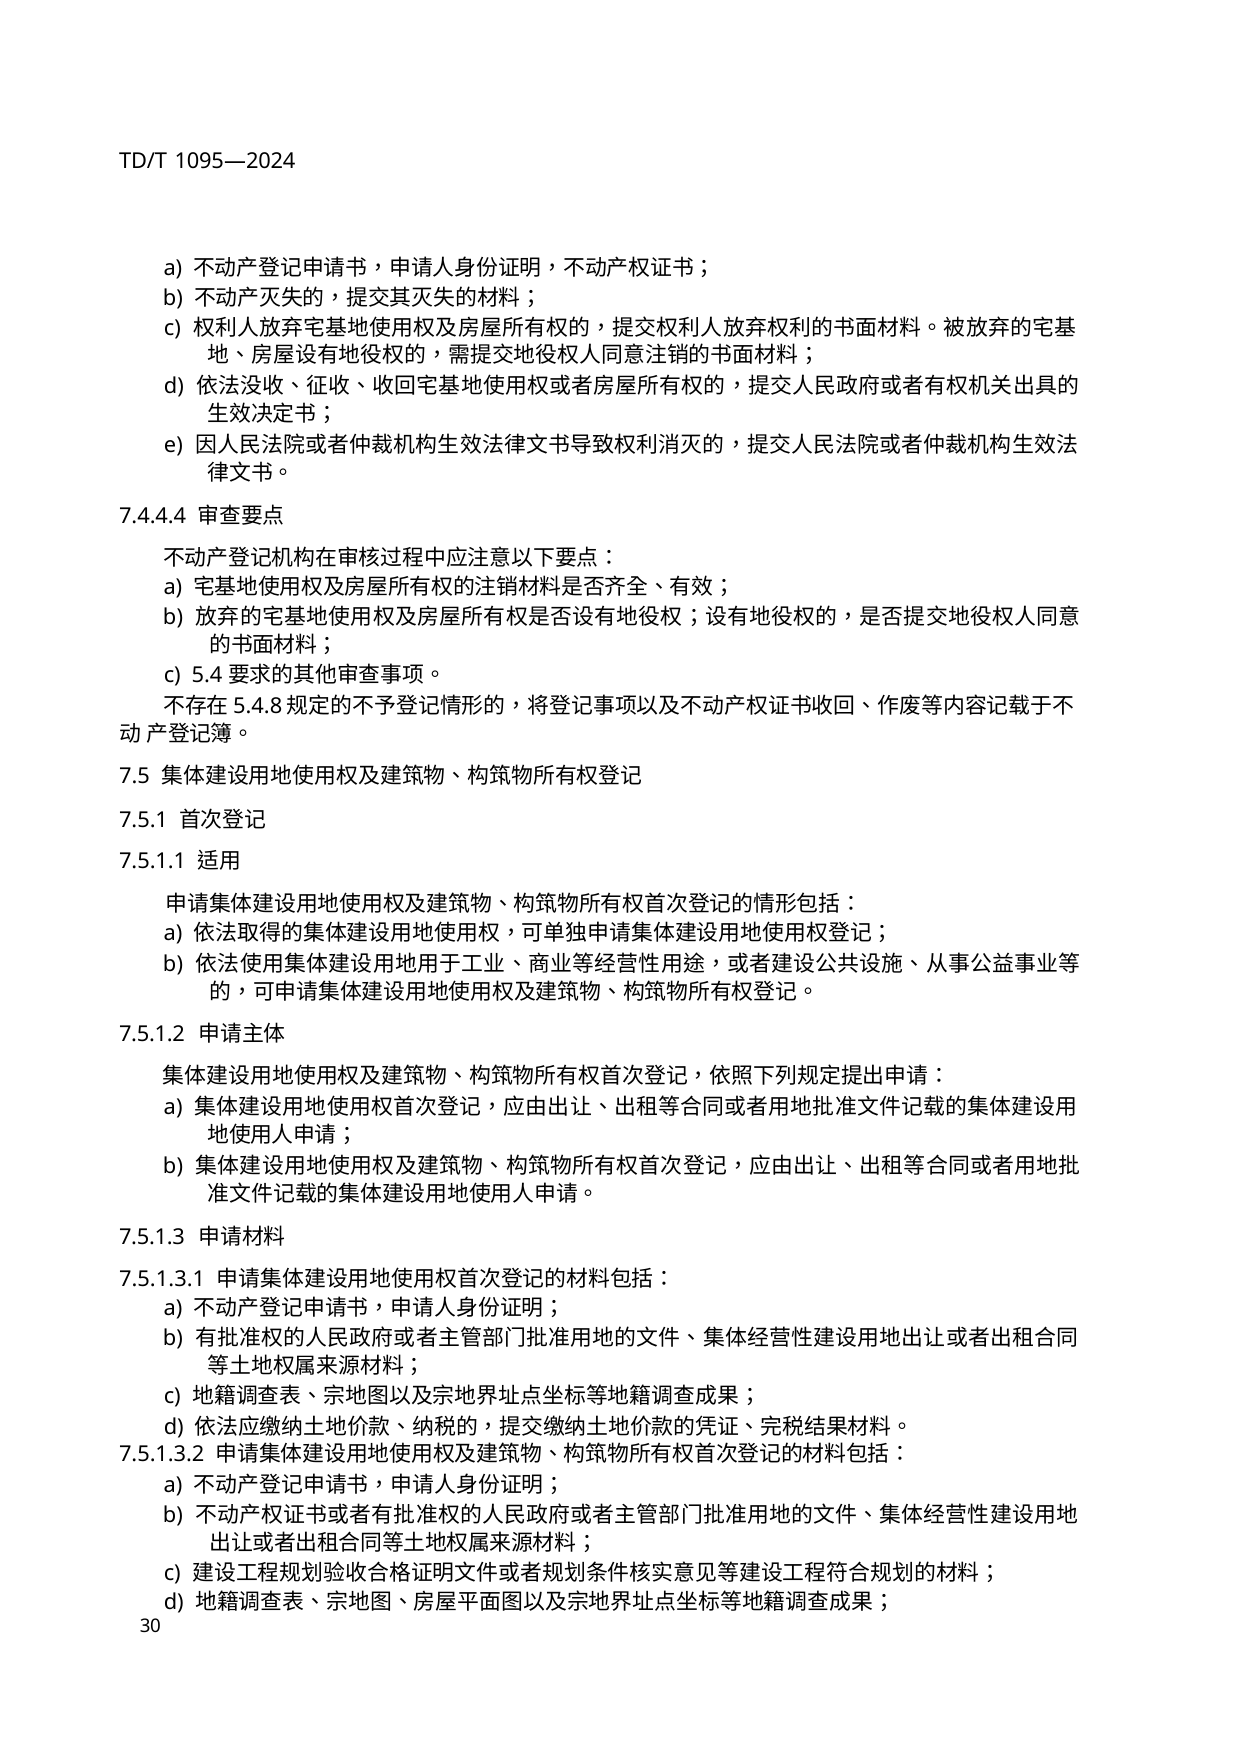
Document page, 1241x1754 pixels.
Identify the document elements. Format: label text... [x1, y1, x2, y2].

text 7.5.1.2 申请主体 [119, 1020, 1093, 1047]
text d) 地籍调查表、宗地图、房屋平面图以及宗地界址点坐标等地籍调查成果； [163, 1588, 1093, 1615]
text c) 建设工程规划验收合格证明文件或者规划条件核实意见等建设工程符合规划的材料； [163, 1559, 1093, 1586]
text c) 5.4 要求的其他审查事项。 [163, 661, 1093, 688]
text 申请集体建设用地使用权及建筑物、构筑物所有权首次登记的情形包括： [165, 889, 1093, 917]
text e) 因人民法院或者仲裁机构生效法律文书导致权利消灭的，提交人民法院或者仲裁机构生效法 律文书。 [164, 430, 1093, 487]
text 集体建设用地使用权及建筑物、构筑物所有权首次登记，依照下列规定提出申请： [163, 1062, 1093, 1089]
text 7.5 集体建设用地使用权及建筑物、构筑物所有权登记 [119, 762, 1093, 789]
text b) 依法使用集体建设用地用于工业、商业等经营性用途，或者建设公共设施、从事公益事业等 的，可申请集体建设用地使用权及建筑物、构筑物所有权登记。 [163, 948, 1093, 1005]
text c) 权利人放弃宅基地使用权及房屋所有权的，提交权利人放弃权利的书面材料。被放弃的宅基 地、房屋设有地役权的，需提交地役权人同意注销的书面材料； [163, 313, 1092, 369]
text a) 宅基地使用权及房屋所有权的注销材料是否齐全、有效； [163, 573, 1093, 600]
text d) 依法没收、征收、收回宅基地使用权或者房屋所有权的，提交人民政府或者有权机关出具的 生效决定书； [163, 371, 1093, 428]
text a) 依法取得的集体建设用地使用权，可单独申请集体建设用地使用权登记； [163, 919, 1093, 946]
text 7.5.1.3 申请材料 [119, 1222, 1093, 1250]
text 7.4.4.4 审查要点 [119, 501, 1093, 529]
text 7.5.1 首次登记 7.5.1.1 适用 [119, 804, 282, 875]
text 不动产登记机构在审核过程中应注意以下要点： [163, 543, 1093, 570]
text c) 地籍调查表、宗地图以及宗地界址点坐标等地籍调查成果； [163, 1382, 1093, 1409]
text 不存在5.4.8规定的不予登记情形的，将登记事项以及不动产权证书收回、作废等内容记载于不动 产登记簿。 [119, 691, 1093, 747]
text a) 不动产登记申请书，申请人身份证明，不动产权证书； [163, 254, 1093, 281]
text a) 不动产登记申请书，申请人身份证明； [163, 1294, 1093, 1321]
text d) 依法应缴纳土地价款、纳税的，提交缴纳土地价款的凭证、完税结果材料。 7.5.1.3.2 申请集体建设用地使用权及建筑物、构筑物所有权首次登记的材料包括： [119, 1412, 934, 1468]
text a) 不动产登记申请书，申请人身份证明； [163, 1471, 1093, 1498]
text b) 有批准权的人民政府或者主管部门批准用地的文件、集体经营性建设用地出让或者出租合同 等土地权属来源材料； [163, 1323, 1092, 1380]
text a) 集体建设用地使用权首次登记，应由出让、出租等合同或者用地批准文件记载的集体建设用 地使用人申请； [163, 1091, 1093, 1148]
text b) 集体建设用地使用权及建筑物、构筑物所有权首次登记，应由出让、出租等合同或者用地批 准文件记载的集体建设用地使用人申请。 [163, 1151, 1093, 1208]
text b) 不动产灭失的，提交其灭失的材料； [163, 283, 1093, 310]
text 7.5.1.3.1 申请集体建设用地使用权首次登记的材料包括： [119, 1264, 1093, 1291]
text b) 放弃的宅基地使用权及房屋所有权是否设有地役权；设有地役权的，是否提交地役权人同意 的书面材料； [163, 602, 1093, 659]
text b) 不动产权证书或者有批准权的人民政府或者主管部门批准用地的文件、集体经营性建设用地 出让或者出租合同等土地权属来源材料； [163, 1500, 1092, 1556]
